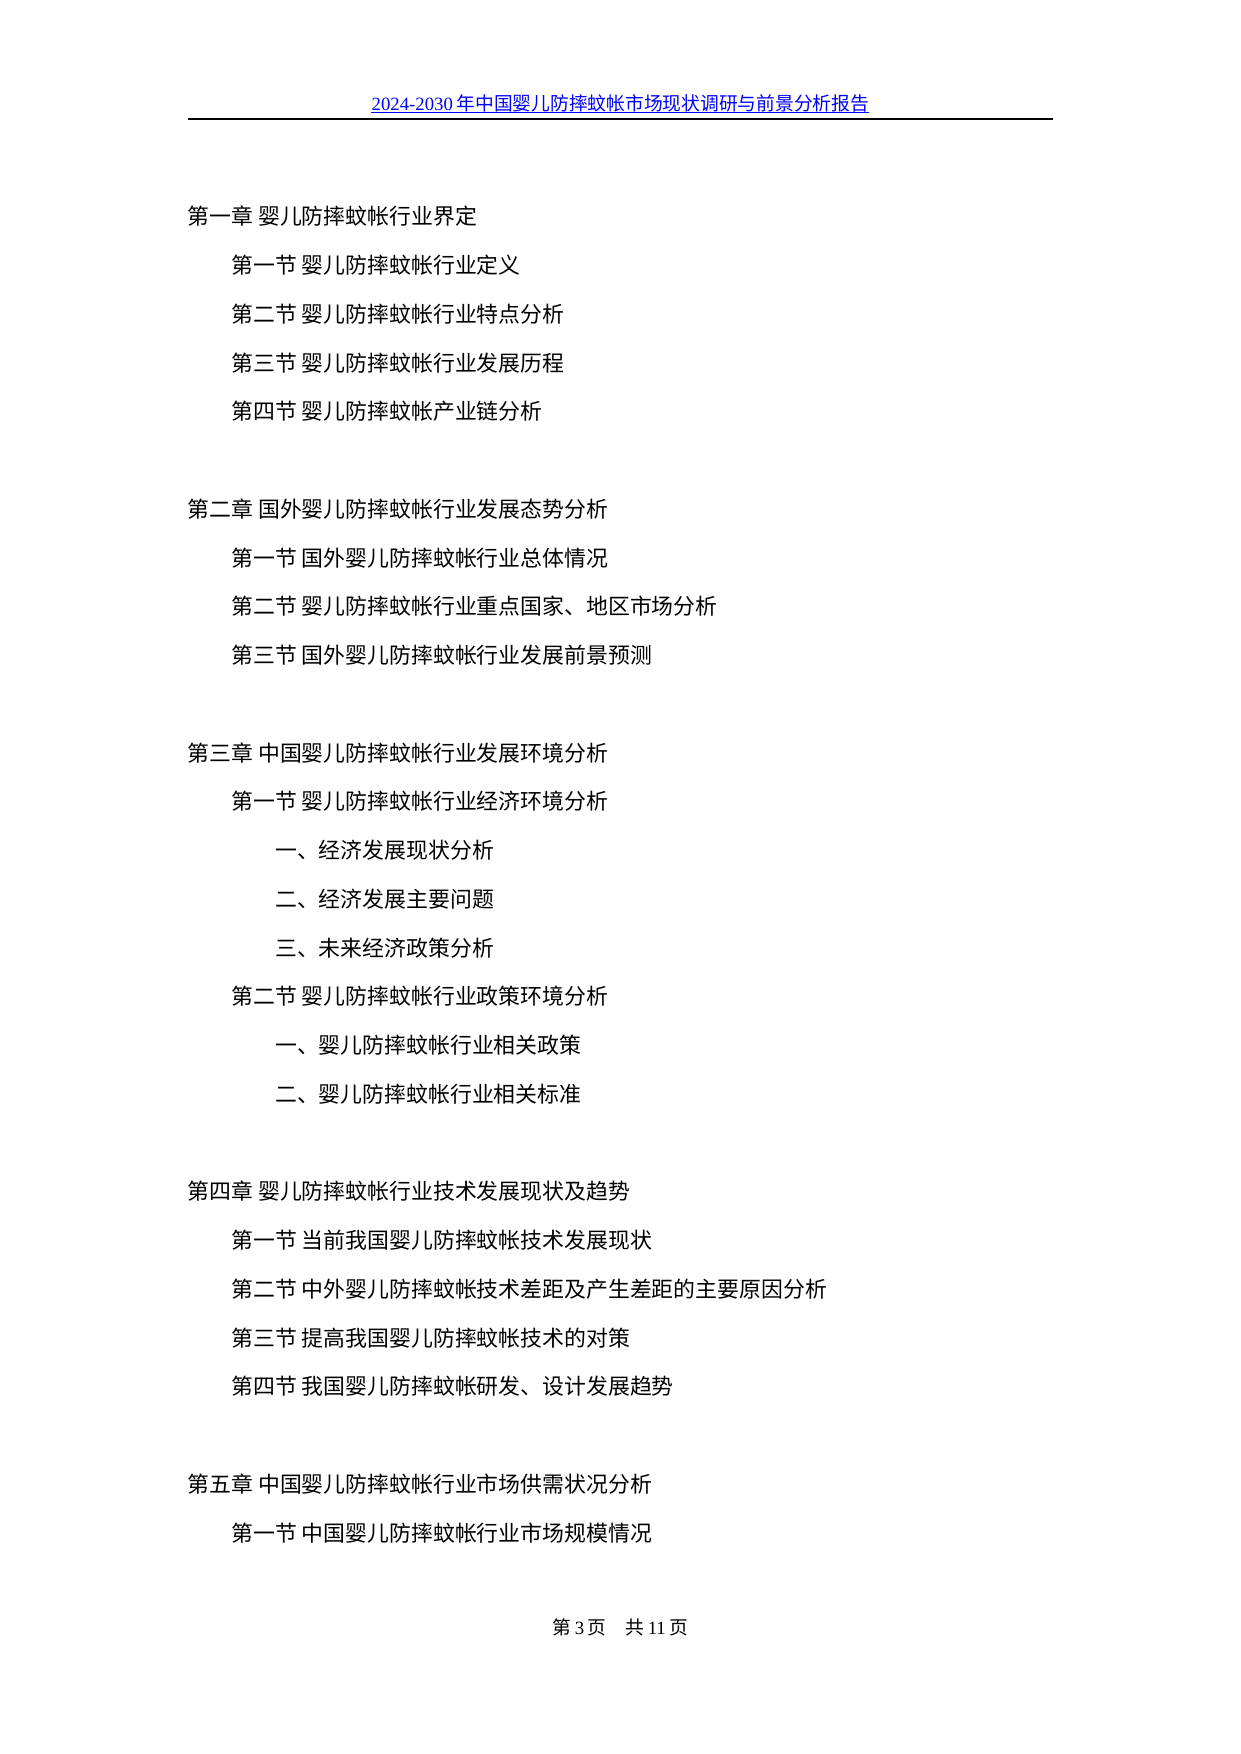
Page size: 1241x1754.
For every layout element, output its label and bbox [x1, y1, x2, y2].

text [187, 150, 1053, 1548]
